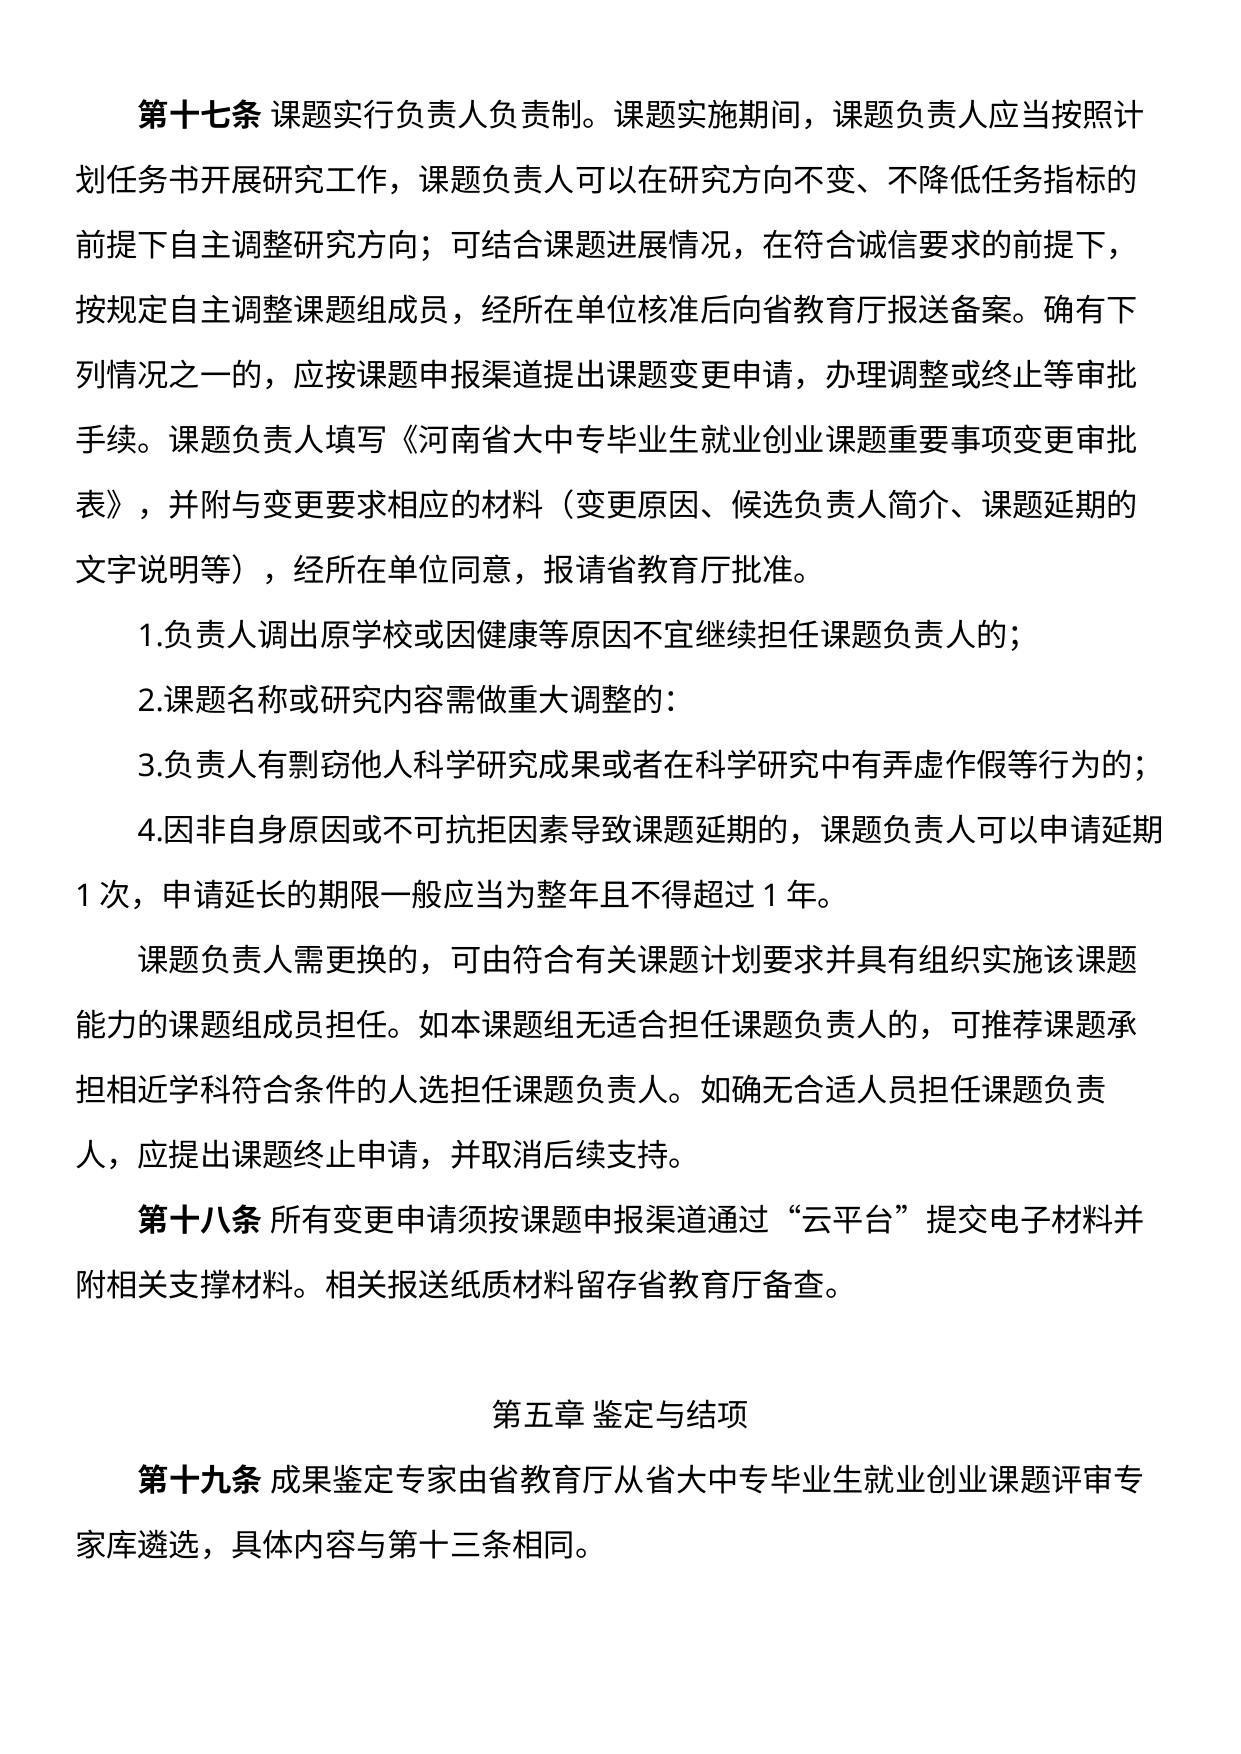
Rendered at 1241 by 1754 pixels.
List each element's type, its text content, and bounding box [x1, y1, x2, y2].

text 4.因非自身原因或不可抗拒因素导致课题延期的，课题负责人可以申请延期1次，申请延长的期限一般应当为整年且不得超过1年。 [75, 796, 1165, 926]
text 课题负责人需更换的，可由符合有关课题计划要求并具有组织实施该课题能力的课题组成员担任。如本课题组无适合担任课题负责人的，可推荐课题承担相近学科符合条件的人选担任课题负责人。如确无合适人员担任课题负责人，应提出课题终止申请，并取消后续支持。 [75, 926, 1165, 1186]
text 1.负责人调出原学校或因健康等原因不宜继续担任课题负责人的； [75, 601, 1165, 666]
text 第十七条 课题实行负责人负责制。课题实施期间，课题负责人应当按照计划任务书开展研究工作，课题负责人可以在研究方向不变、不降低任务指标的前提下自主调整研究方向；可结合课题进展情况，在符合诚信要求的前提下，按规定自主调整课题组成员，经所在单位核准后向省教育厅报送备案。确有下列情况之一的，应按课题申报渠道提出课题变更申请，办理调整或终止等审批手续。课题负责人填写《河南省大中专毕业生就业创业课题重要事项变更审批表》，并附与变更要求相应的材料（变更原因、候选负责人简介、课题延期的文字说明等），经所在单位同意，报请省教育厅批准。 [75, 81, 1165, 601]
text 3.负责人有剽窃他人科学研究成果或者在科学研究中有弄虚作假等行为的； [75, 731, 1165, 796]
text 第十九条 成果鉴定专家由省教育厅从省大中专毕业生就业创业课题评审专家库遴选，具体内容与第十三条相同。 [75, 1446, 1165, 1576]
text 第五章 鉴定与结项 [75, 1381, 1165, 1446]
text 第十八条 所有变更申请须按课题申报渠道通过“云平台”提交电子材料并附相关支撑材料。相关报送纸质材料留存省教育厅备查。 [75, 1186, 1165, 1316]
text 2.课题名称或研究内容需做重大调整的： [75, 666, 1165, 731]
